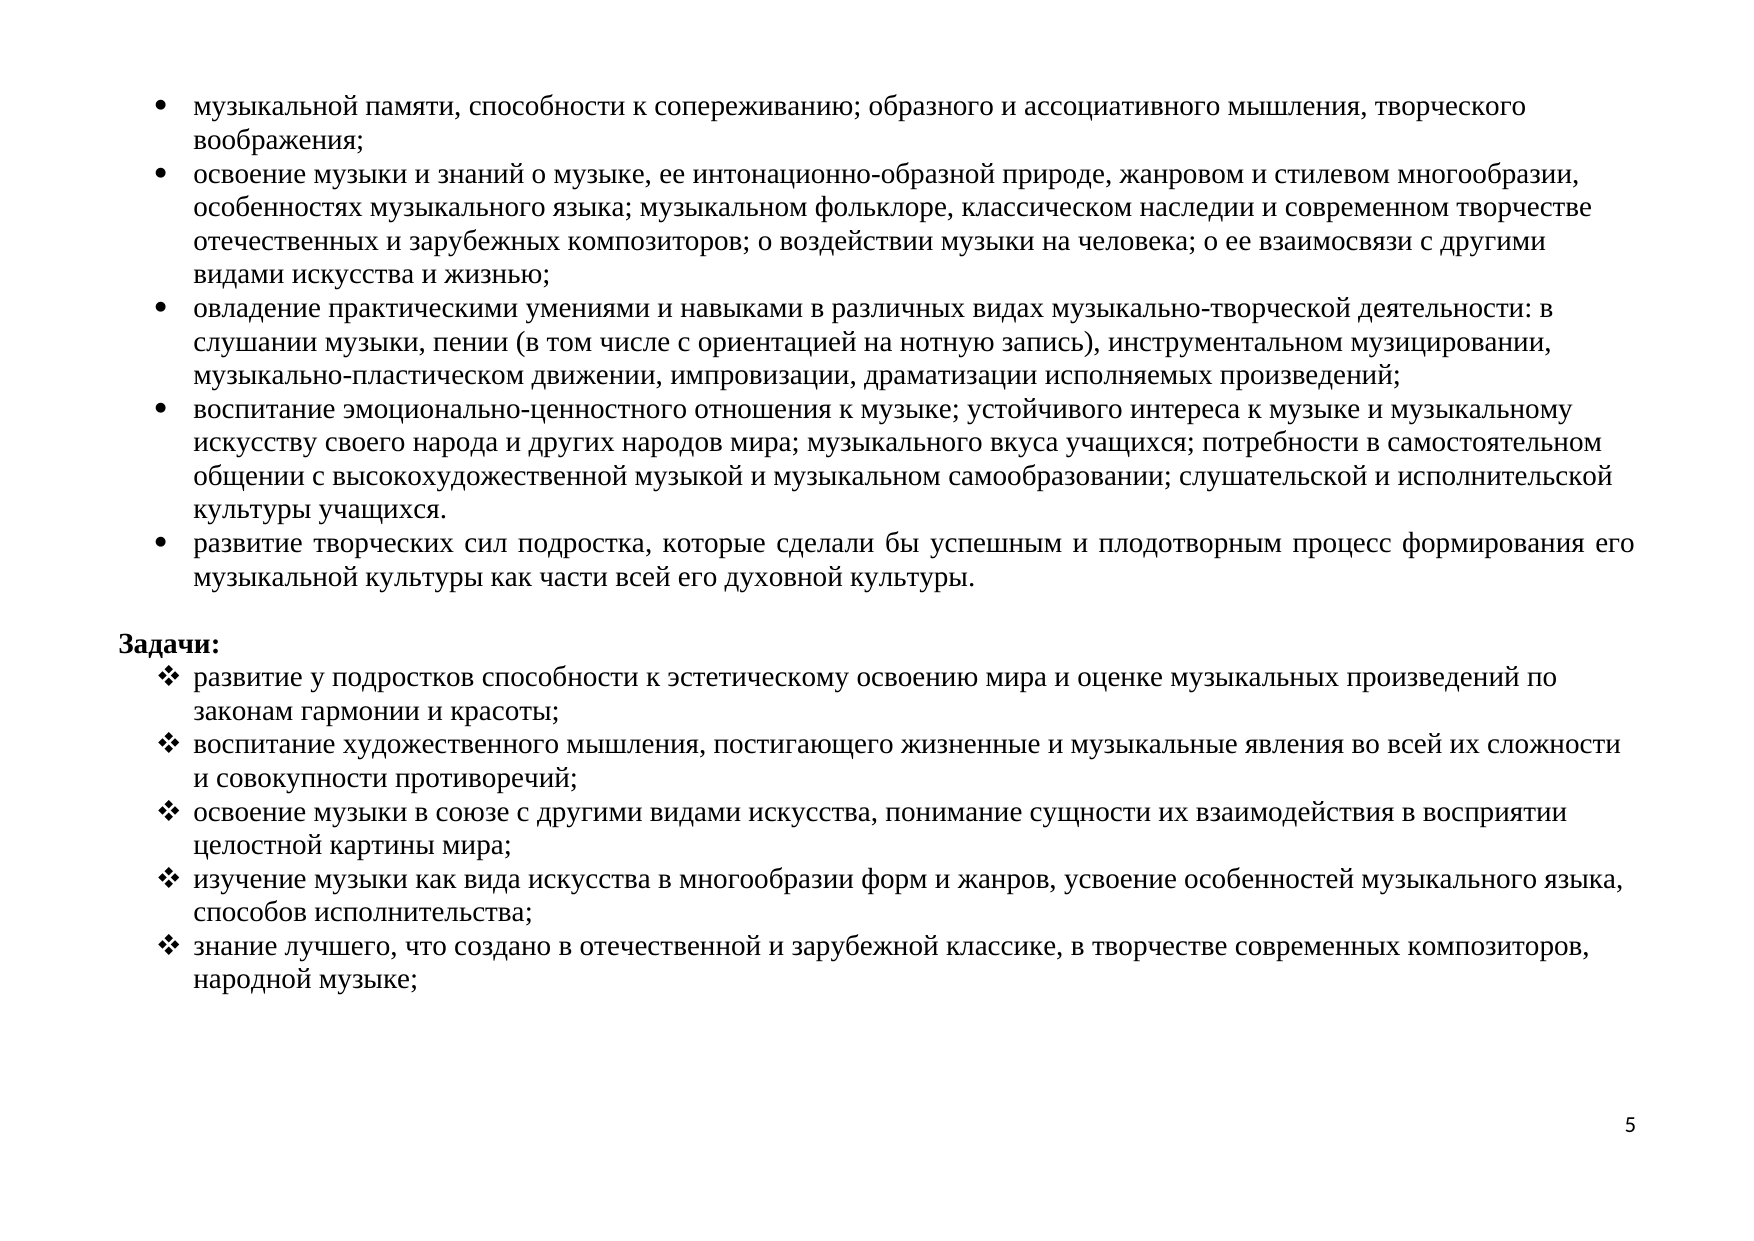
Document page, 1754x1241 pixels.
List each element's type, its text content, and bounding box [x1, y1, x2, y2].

list развитие у подростков способности к эстетическому освоению мира и оценке музыкальных произведений по законам гармонии и красоты; [156, 659, 1636, 726]
list изучение музыки как вида искусства в многообразии форм и жанров, усвоение особенностей музыкального языка, способов исполнительства; [156, 861, 1636, 928]
list музыкальной памяти, способности к сопереживанию; образного и ассоциативного мышления, творческого воображения; [156, 88, 1636, 156]
list освоение музыки в союзе с другими видами искусства, понимание сущности их взаимодействия в восприятии целостной картины мира; [156, 794, 1636, 861]
list воспитание художественного мышления, постигающего жизненные и музыкальные явления во всей их сложности и совокупности противоречий; [156, 726, 1636, 794]
text Задачи: [118, 626, 1636, 659]
list освоение музыки и знаний о музыке, ее интонационно-образной природе, жанровом и стилевом многообразии, особенностях музыкального языка; музыкальном фольклоре, классическом наследии и современном творчестве отечественных и зарубежных композиторов; о воздействии музыки на человека; о ее взаимосвязи с другими видами искусства и жизнью; [156, 156, 1636, 290]
list воспитание эмоционально-ценностного отношения к музыке; устойчивого интереса к музыке и музыкальному искусству своего народа и других народов мира; музыкального вкуса учащихся; потребности в самостоятельном общении с высокохудожественной музыкой и музыкальном самообразовании; слушательской и исполнительской культуры учащихся. [156, 391, 1636, 525]
list овладение практическими умениями и навыками в различных видах музыкально-творческой деятельности: в слушании музыки, пении (в том числе с ориентацией на нотную запись), инструментальном музицировании, музыкально-пластическом движении, импровизации, драматизации исполняемых произведений; [156, 290, 1636, 391]
list развитие творческих сил подростка, которые сделали бы успешным и плодотворным процесс формирования его музыкальной культуры как части всей его духовной культуры. [156, 525, 1636, 592]
list знание лучшего, что создано в отечественной и зарубежной классике, в творчестве современных композиторов, народной музыке; [156, 928, 1636, 995]
